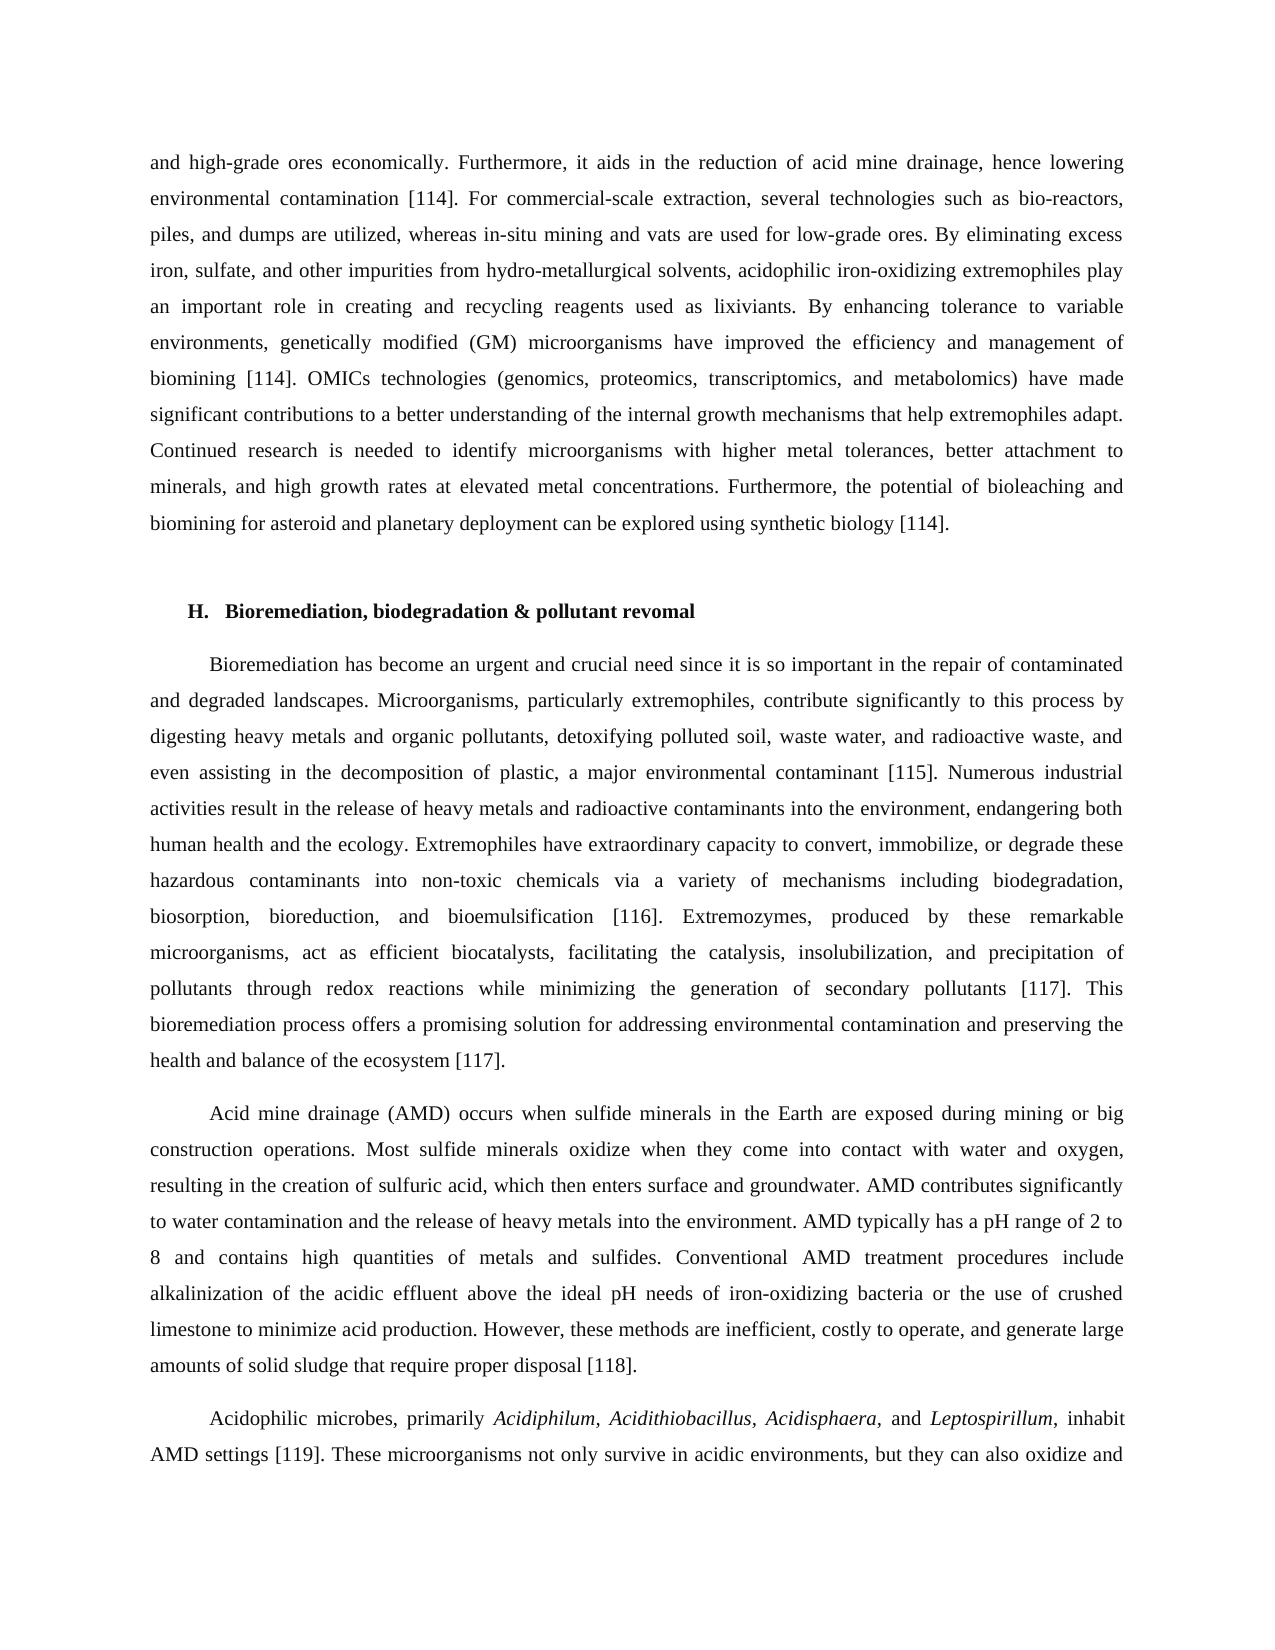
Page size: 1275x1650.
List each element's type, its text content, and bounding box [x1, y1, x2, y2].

text Bioremediation has become an urgent and crucial need since it is so important in the repair of contaminated and degraded landscapes. Microorganisms, particularly extremophiles, contribute significantly to this process by digesting heavy metals and organic pollutants, detoxifying polluted soil, waste water, and radioactive waste, and even assisting in the decomposition of plastic, a major environmental contaminant [115]. Numerous industrial activities result in the release of heavy metals and radioactive contaminants into the environment, endangering both human health and the ecology. Extremophiles have extraordinary capacity to convert, immobilize, or degrade these hazardous contaminants into non-toxic chemicals via a variety of mechanisms including biodegradation, biosorption, bioreduction, and bioemulsification [116]. Extremozymes, produced by these remarkable microorganisms, act as efficient biocatalysts, facilitating the catalysis, insolubilization, and precipitation of pollutants through redox reactions while minimizing the generation of secondary pollutants [117]. This bioremediation process offers a promising solution for addressing environmental contamination and preserving the health and balance of the ecosystem [117]. [150, 652, 1125, 1072]
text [150, 150, 1125, 534]
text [150, 1406, 1125, 1466]
text Acid mine drainage (AMD) occurs when sulfide minerals in the Earth are exposed during mining or big construction operations. Most sulfide minerals oxidize when they come into contact with water and oxygen, resulting in the creation of sulfuric acid, which then enters surface and groundwater. AMD contributes significantly to water contamination and the release of heavy metals into the environment. AMD typically has a pH range of 2 to 8 and contains high quantities of metals and sulfides. Conventional AMD treatment procedures include alkalinization of the acidic effluent above the ideal pH needs of iron-oxidizing bacteria or the use of crushed limestone to minimize acid production. However, these methods are inefficient, costly to operate, and generate large amounts of solid sludge that require proper disposal [118]. [150, 1101, 1125, 1377]
list Bioremediation, biodegradation & pollutant revomal [187, 599, 1125, 623]
